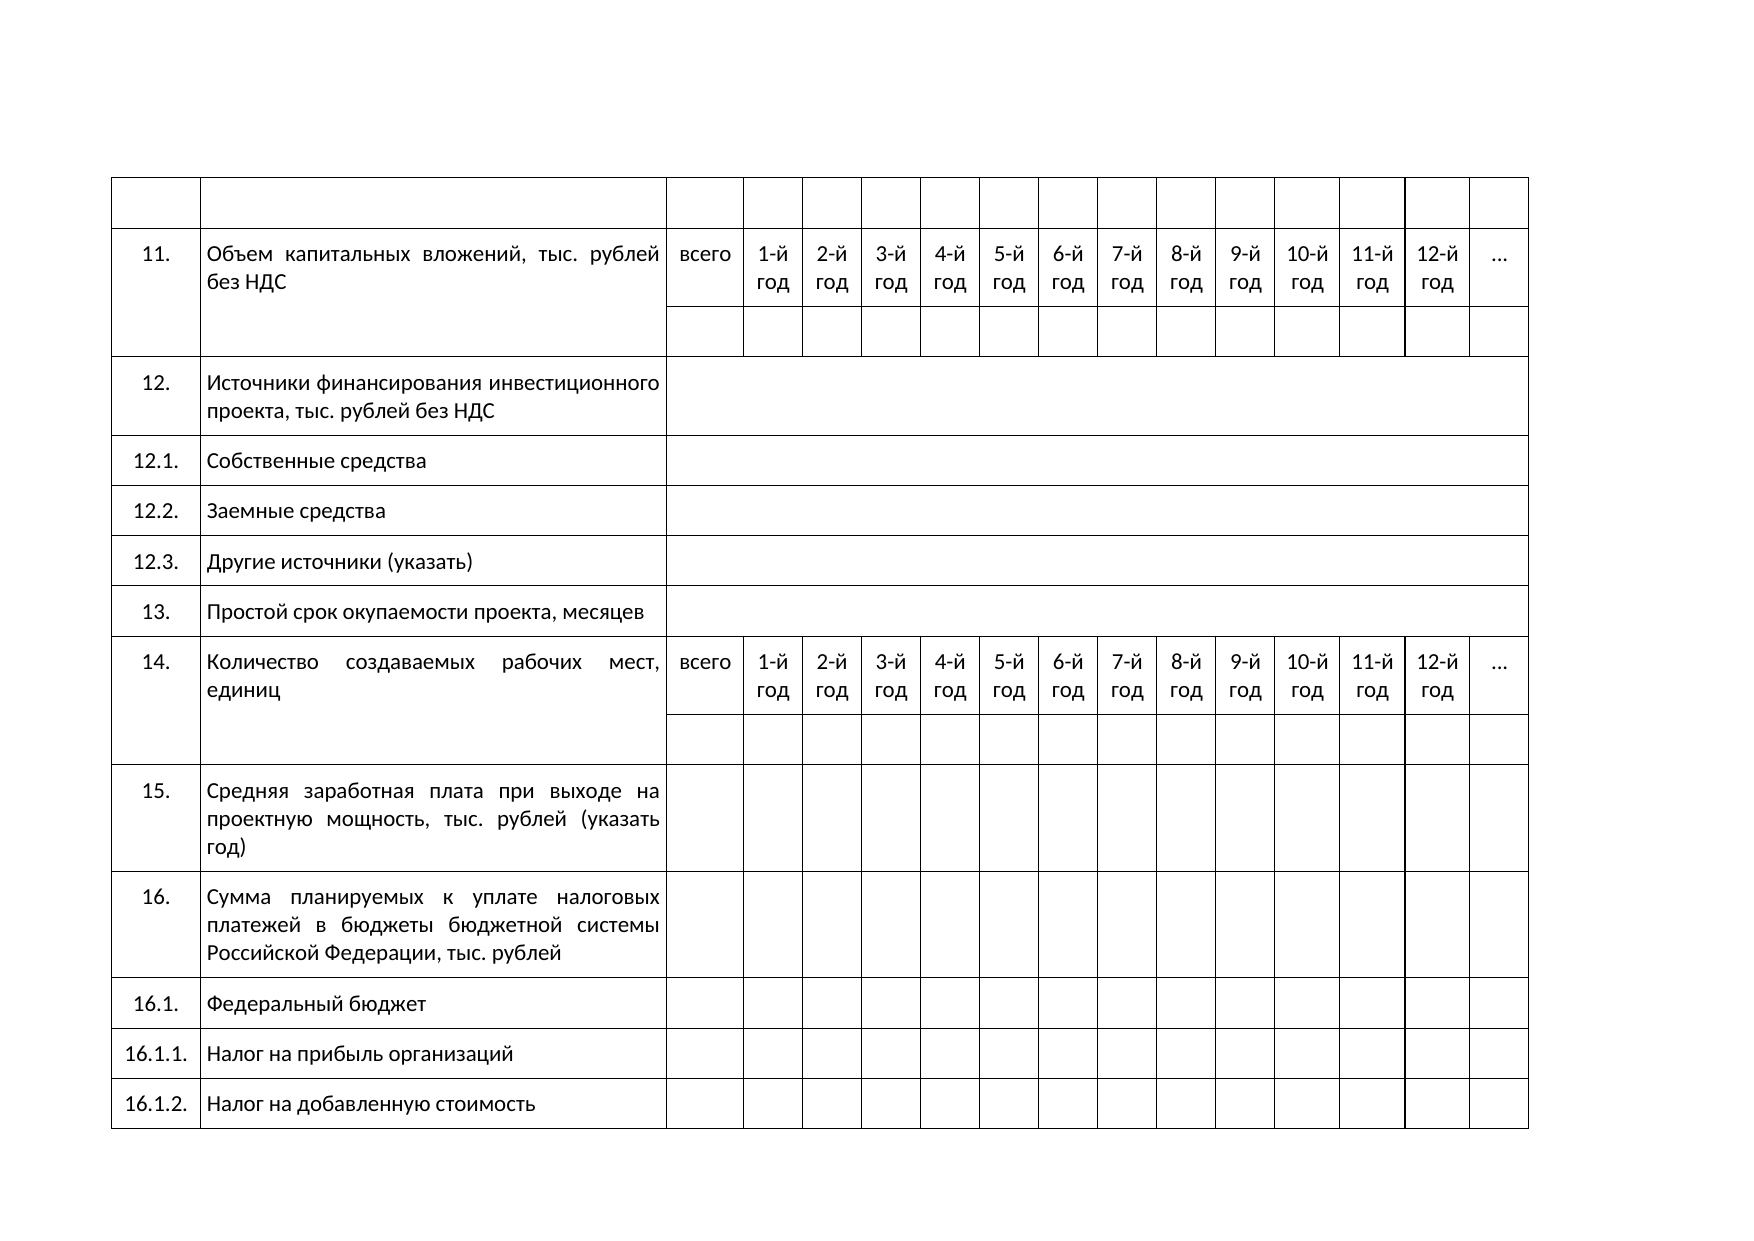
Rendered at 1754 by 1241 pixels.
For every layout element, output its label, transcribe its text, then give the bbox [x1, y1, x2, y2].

table_cell [1340, 1029, 1404, 1078]
table_cell [744, 715, 802, 764]
table_cell 10-й год [1275, 637, 1339, 714]
table_cell 16.1.2. [112, 1079, 200, 1128]
table_cell 11-й год [1340, 637, 1404, 714]
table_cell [201, 178, 666, 227]
table_cell [862, 307, 920, 356]
table_cell [1098, 715, 1156, 764]
table_cell [921, 765, 979, 871]
table_cell [1406, 872, 1469, 977]
table_cell [1098, 307, 1156, 356]
table_cell [744, 765, 802, 871]
table_cell [1470, 765, 1528, 871]
table_cell всего [667, 229, 743, 306]
table_cell [667, 1079, 743, 1128]
table_cell [667, 978, 743, 1027]
table_cell [744, 978, 802, 1027]
table_cell [744, 1079, 802, 1128]
table_cell [980, 715, 1038, 764]
table_cell [1406, 178, 1469, 227]
table_cell [667, 872, 743, 977]
table_cell Сумма планируемых к уплате налоговых платежей в бюджеты бюджетной системы Российской Федерации, тыс. рублей [201, 872, 666, 977]
table_cell [744, 1029, 802, 1078]
table_cell [921, 978, 979, 1027]
table_cell [1216, 978, 1274, 1027]
table_cell 9-й год [1216, 229, 1274, 306]
table_cell 10-й год [1275, 229, 1339, 306]
table_cell [1098, 1079, 1156, 1128]
table_cell [1470, 1079, 1528, 1128]
table_cell ... [1470, 637, 1528, 714]
table_cell [1275, 872, 1339, 977]
table_cell [921, 178, 979, 227]
table_cell [921, 872, 979, 977]
table_cell Средняя заработная плата при выходе на проектную мощность, тыс. рублей (указать год) [201, 765, 666, 871]
table_cell [1157, 765, 1215, 871]
table_cell [1275, 765, 1339, 871]
table_cell 3-й год [862, 229, 920, 306]
table_cell Собственные средства [201, 436, 666, 485]
table_cell [1216, 178, 1274, 227]
table_cell 4-й год [921, 637, 979, 714]
table_cell [803, 978, 861, 1027]
table_cell 5-й год [980, 229, 1038, 306]
table_cell [667, 486, 1528, 535]
table_cell 2-й год [803, 229, 861, 306]
table_cell 6-й год [1039, 229, 1097, 306]
table_cell [803, 307, 861, 356]
table_cell 5-й год [980, 637, 1038, 714]
table_cell 8-й год [1157, 637, 1215, 714]
table_cell [1340, 978, 1404, 1027]
table_cell [1039, 765, 1097, 871]
table_cell [744, 872, 802, 977]
table_cell [667, 357, 1528, 434]
table_cell [1275, 715, 1339, 764]
table_cell [1039, 307, 1097, 356]
table_cell Налог на прибыль организаций [201, 1029, 666, 1078]
table_cell ... [1470, 229, 1528, 306]
table_cell 7-й год [1098, 637, 1156, 714]
table_cell 12.3. [112, 536, 200, 585]
table_cell 8-й год [1157, 229, 1215, 306]
table_cell [862, 178, 920, 227]
table_cell [1406, 978, 1469, 1027]
table_cell [1470, 1029, 1528, 1078]
table_cell Объем капитальных вложений, тыс. рублей без НДС [201, 229, 666, 356]
table_cell всего [667, 637, 743, 714]
table_cell [667, 307, 743, 356]
table_cell [980, 1029, 1038, 1078]
table_cell [1216, 715, 1274, 764]
table_cell [1039, 978, 1097, 1027]
table_cell [862, 1029, 920, 1078]
table_cell [1039, 715, 1097, 764]
table_cell [1216, 1029, 1274, 1078]
table_cell [921, 715, 979, 764]
table_cell [1275, 307, 1339, 356]
table_cell 9-й год [1216, 637, 1274, 714]
table_cell [921, 1079, 979, 1128]
table_cell 15. [112, 765, 200, 871]
table_cell 12.2. [112, 486, 200, 535]
table_cell [1157, 1029, 1215, 1078]
table_cell [667, 536, 1528, 585]
table_cell 12.1. [112, 436, 200, 485]
table_cell [667, 1029, 743, 1078]
table_cell [980, 765, 1038, 871]
table_cell [1216, 307, 1274, 356]
table_cell [1340, 872, 1404, 977]
table_cell [667, 436, 1528, 485]
table_cell [1406, 765, 1469, 871]
table_cell [980, 178, 1038, 227]
table_cell [1157, 178, 1215, 227]
table_cell 2-й год [803, 637, 861, 714]
table_cell [1157, 1079, 1215, 1128]
table_cell [667, 715, 743, 764]
table_cell Источники финансирования инвестиционного проекта, тыс. рублей без НДС [201, 357, 666, 434]
table_cell 12-й год [1406, 229, 1469, 306]
table_cell [1216, 872, 1274, 977]
table_cell 12. [112, 357, 200, 434]
table_cell [1406, 307, 1469, 356]
table_cell Налог на добавленную стоимость [201, 1079, 666, 1128]
table_cell [1039, 872, 1097, 977]
table_cell [1406, 1079, 1469, 1128]
table_cell [1216, 1079, 1274, 1128]
table_cell [862, 765, 920, 871]
table_cell [1275, 978, 1339, 1027]
table_cell [803, 872, 861, 977]
table_cell [862, 1079, 920, 1128]
table_cell [980, 307, 1038, 356]
table_cell 16.1.1. [112, 1029, 200, 1078]
table_cell Заемные средства [201, 486, 666, 535]
table_cell Количество создаваемых рабочих мест, единиц [201, 637, 666, 764]
table_cell [1039, 1079, 1097, 1128]
table_cell [803, 178, 861, 227]
table_cell [921, 1029, 979, 1078]
table_cell [1470, 715, 1528, 764]
table_cell [1098, 178, 1156, 227]
table_cell [980, 1079, 1038, 1128]
table_cell [1406, 1029, 1469, 1078]
table_cell [744, 178, 802, 227]
table_cell 12-й год [1406, 637, 1469, 714]
table_cell [1470, 307, 1528, 356]
table_cell 13. [112, 586, 200, 636]
table_cell [1098, 978, 1156, 1027]
table_cell [744, 307, 802, 356]
table_cell 16.1. [112, 978, 200, 1027]
table_cell Федеральный бюджет [201, 978, 666, 1027]
table_cell [1098, 765, 1156, 871]
table_cell [1340, 1079, 1404, 1128]
table_cell [1039, 178, 1097, 227]
table_cell [803, 1079, 861, 1128]
table_cell [1340, 178, 1404, 227]
table_cell 3-й год [862, 637, 920, 714]
table_cell [980, 872, 1038, 977]
table_cell Простой срок окупаемости проекта, месяцев [201, 586, 666, 636]
table_cell [1275, 1029, 1339, 1078]
table_cell [1039, 1029, 1097, 1078]
table_cell 6-й год [1039, 637, 1097, 714]
table_cell [1470, 872, 1528, 977]
table_cell [1216, 765, 1274, 871]
table_cell Другие источники (указать) [201, 536, 666, 585]
table_cell 11. [112, 229, 200, 356]
table_cell [1340, 715, 1404, 764]
table_cell 1-й год [744, 229, 802, 306]
table_cell [667, 586, 1528, 636]
table_cell 16. [112, 872, 200, 977]
table_cell [1157, 307, 1215, 356]
table_cell [803, 1029, 861, 1078]
table_cell [667, 765, 743, 871]
table_cell [1157, 978, 1215, 1027]
table_cell 10. [112, 178, 200, 227]
table_cell [1275, 178, 1339, 227]
table_cell 7-й год [1098, 229, 1156, 306]
table_cell [1470, 178, 1528, 227]
table_cell [1098, 872, 1156, 977]
table_cell [803, 715, 861, 764]
table_cell [1470, 978, 1528, 1027]
table_cell [862, 872, 920, 977]
table_cell [1340, 765, 1404, 871]
table_cell 14. [112, 637, 200, 764]
table_cell [1340, 307, 1404, 356]
table_cell [803, 765, 861, 871]
table_cell [1406, 715, 1469, 764]
table_cell [1098, 1029, 1156, 1078]
table_cell [921, 307, 979, 356]
table_cell 4-й год [921, 229, 979, 306]
table_cell [980, 978, 1038, 1027]
table_cell [667, 178, 743, 227]
table_cell [862, 715, 920, 764]
table_cell [1157, 872, 1215, 977]
table_cell 1-й год [744, 637, 802, 714]
table_cell [862, 978, 920, 1027]
table_cell 11-й год [1340, 229, 1404, 306]
table_cell [1275, 1079, 1339, 1128]
table_cell [1157, 715, 1215, 764]
